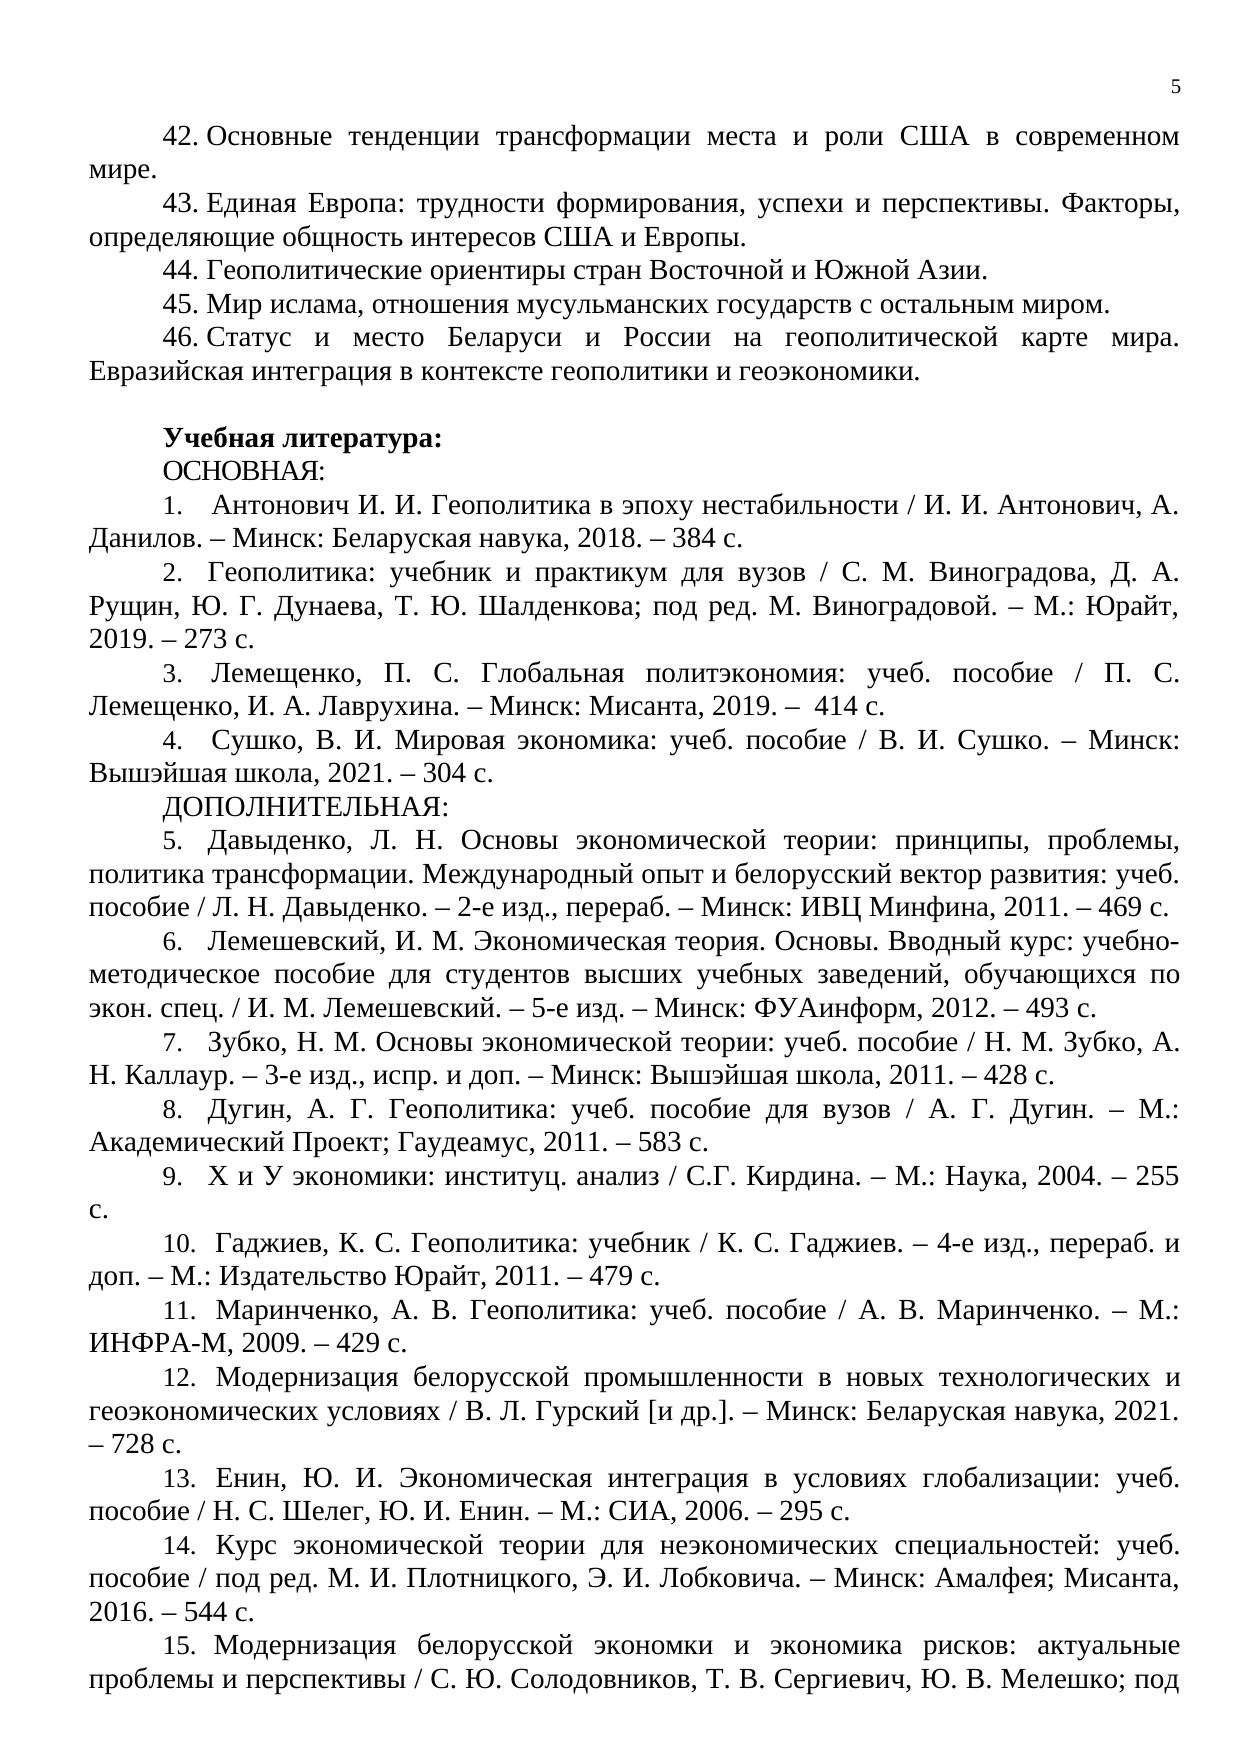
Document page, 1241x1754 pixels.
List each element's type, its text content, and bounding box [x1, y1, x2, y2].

list Модернизация белорусской промышленности в новых технологических и геоэкономических условиях / В. Л. Гурский [и др.]. – Минск: Беларуская навука, 2021. – 728 с. [89, 1359, 1181, 1460]
list Антонович И. И. Геополитика в эпоху нестабильности / И. И. Антонович, А. Данилов. – Минск: Беларуская навука, 2018. – 384 с. [89, 487, 1181, 554]
list Маринченко, А. В. Геополитика: учеб. пособие / А. В. Маринченко. – М.: ИНФРА-М, 2009. – 429 с. [89, 1292, 1181, 1359]
list Геополитика: учебник и практикум для вузов / С. М. Виноградова, Д. А. Рущин, Ю. Г. Дунаева, Т. Ю. Шалденкова; под ред. М. Виноградовой. – М.: Юрайт, 2019. – 273 с. [89, 554, 1181, 655]
list Давыденко, Л. Н. Основы экономической теории: принципы, проблемы, политика трансформации. Международный опыт и белорусский вектор развития: учеб. пособие / Л. Н. Давыденко. – 2-е изд., перераб. – Минск: ИВЦ Минфина, 2011. – 469 с. [89, 822, 1181, 923]
text ДОПОЛНИТЕЛЬНАЯ: [89, 789, 1181, 822]
list Лемешевский, И. М. Экономическая теория. Основы. Вводный курс: учебно-методическое пособие для студентов высших учебных заведений, обучающихся по экон. спец. / И. М. Лемешевский. – 5-е изд. – Минск: ФУАинформ, 2012. – 493 с. [89, 923, 1181, 1024]
text Учебная литература: [89, 420, 1181, 453]
list Гаджиев, К. С. Геополитика: учебник / К. С. Гаджиев. – 4-е изд., перераб. и доп. – М.: Издательство Юрайт, 2011. – 479 с. [89, 1225, 1181, 1292]
list 46. Статус и место Беларуси и России на геополитической карте мира. Евразийская интеграция в контексте геополитики и геоэкономики. [89, 319, 1181, 386]
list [89, 1627, 1181, 1694]
text ОСНОВНАЯ: [89, 453, 1181, 487]
list 42. Основные тенденции трансформации места и роли США в современном мире. [89, 118, 1181, 185]
list Курс экономической теории для неэкономических специальностей: учеб. пособие / под ред. М. И. Плотницкого, Э. И. Лобковича. – Минск: Амалфея; Мисанта, 2016. – 544 с. [89, 1527, 1181, 1627]
list Зубко, Н. М. Основы экономической теории: учеб. пособие / Н. М. Зубко, А. Н. Каллаур. – 3-е изд., испр. и доп. – Минск: Вышэйшая школа, 2011. – 428 с. [89, 1024, 1181, 1091]
list Дугин, А. Г. Геополитика: учеб. пособие для вузов / А. Г. Дугин. – М.: Академический Проект; Гаудеамус, 2011. – 583 с. [89, 1091, 1181, 1158]
list Лемещенко, П. С. Глобальная политэкономия: учеб. пособие / П. С. Лемещенко, И. А. Лаврухина. – Минск: Мисанта, 2019. – 414 с. [89, 655, 1181, 722]
list 45. Мир ислама, отношения мусульманских государств с остальным миром. [89, 286, 1181, 319]
list Сушко, В. И. Мировая экономика: учеб. пособие / В. И. Сушко. – Минск: Вышэйшая школа, 2021. – 304 с. [89, 722, 1181, 789]
list 44. Геополитические ориентиры стран Восточной и Южной Азии. [89, 252, 1181, 286]
list 43. Единая Европа: трудности формирования, успехи и перспективы. Факторы, определяющие общность интересов США и Европы. [89, 185, 1181, 252]
list Енин, Ю. И. Экономическая интеграция в условиях глобализации: учеб. пособие / Н. С. Шелег, Ю. И. Енин. – М.: СИА, 2006. – 295 с. [89, 1460, 1181, 1527]
list X и У экономики: институц. анализ / С.Г. Кирдина. – М.: Наука, 2004. – 255 с. [89, 1158, 1181, 1225]
